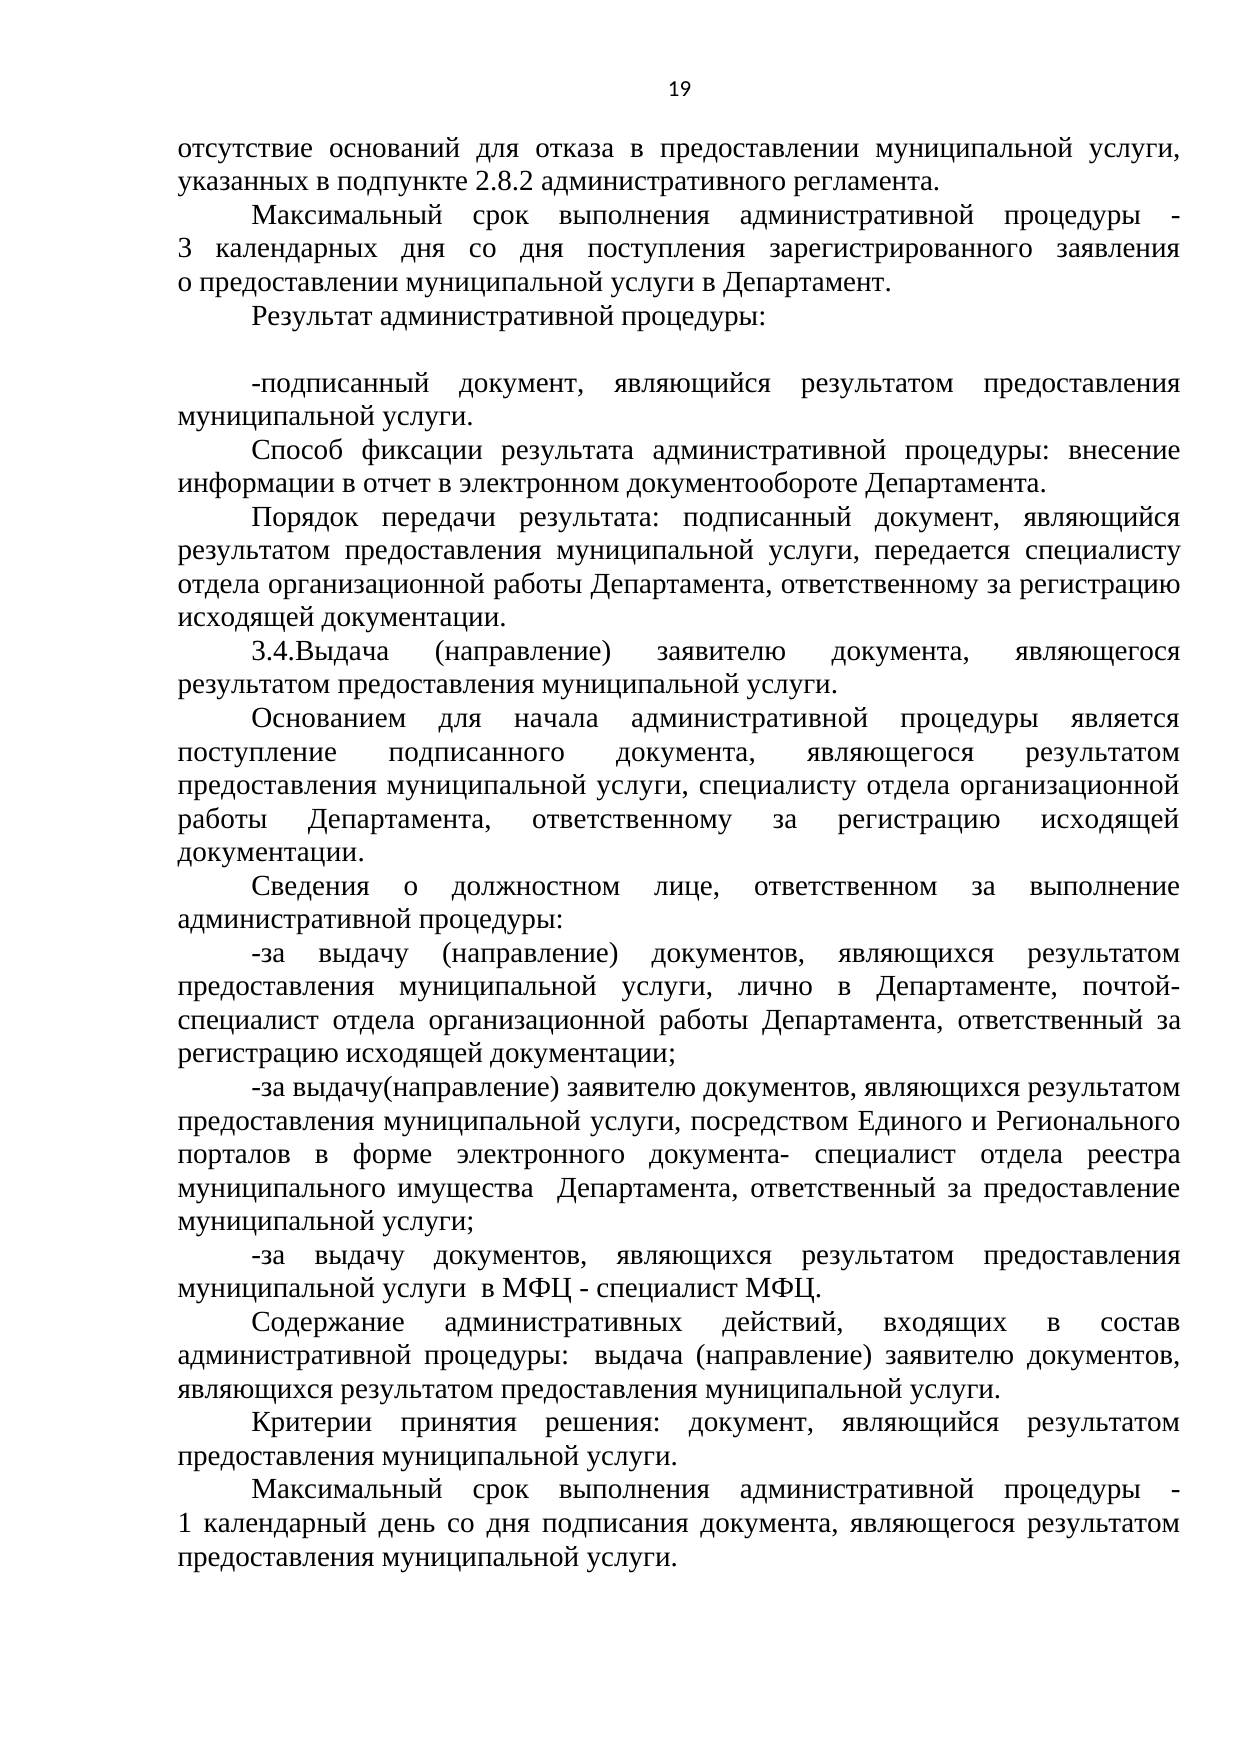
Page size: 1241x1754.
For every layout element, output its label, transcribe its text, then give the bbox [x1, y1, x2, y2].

text Критерии принятия решения: документ, являющийся результатом предоставления муниципальной услуги. [177, 1404, 1181, 1472]
text -подписанный документ, являющийся результатом предоставления муниципальной услуги. [177, 365, 1181, 432]
text Сведения о должностном лице, ответственном за выполнение административной процедуры: [177, 868, 1181, 935]
text -за выдачу документов, являющихся результатом предоставления муниципальной услуги в МФЦ - специалист МФЦ. [177, 1237, 1181, 1304]
text Результат административной процедуры: [177, 298, 1181, 331]
text 3.4.Выдача (направление) заявителю документа, являющегося результатом предоставления муниципальной услуги. [177, 633, 1181, 700]
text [177, 130, 1181, 197]
text Порядок передачи результата: подписанный документ, являющийся результатом предоставления муниципальной услуги, передается специалисту отдела организационной работы Департамента, ответственному за регистрацию исходящей документации. [177, 499, 1181, 633]
text Максимальный срок выполнения административной процедуры - 1 календарный день со дня подписания документа, являющегося результатом предоставления муниципальной услуги. [177, 1472, 1181, 1572]
text Содержание административных действий, входящих в состав административной процедуры: выдача (направление) заявителю документов, являющихся результатом предоставления муниципальной услуги. [177, 1304, 1181, 1404]
text -за выдачу (направление) документов, являющихся результатом предоставления муниципальной услуги, лично в Департаменте, почтой- специалист отдела организационной работы Департамента, ответственный за регистрацию исходящей документации; [177, 935, 1181, 1069]
text Основанием для начала административной процедуры является поступление подписанного документа, являющегося результатом предоставления муниципальной услуги, специалисту отдела организационной работы Департамента, ответственному за регистрацию исходящей документации. [177, 700, 1181, 868]
text Способ фиксации результата административной процедуры: внесение информации в отчет в электронном документообороте Департамента. [177, 432, 1181, 499]
text Максимальный срок выполнения административной процедуры - 3 календарных дня со дня поступления зарегистрированного заявления о предоставлении муниципальной услуги в Департамент. [177, 197, 1181, 298]
text -за выдачу(направление) заявителю документов, являющихся результатом предоставления муниципальной услуги, посредством Единого и Регионального порталов в форме электронного документа- специалист отдела реестра муниципального имущества Департамента, ответственный за предоставление муниципальной услуги; [177, 1069, 1181, 1237]
